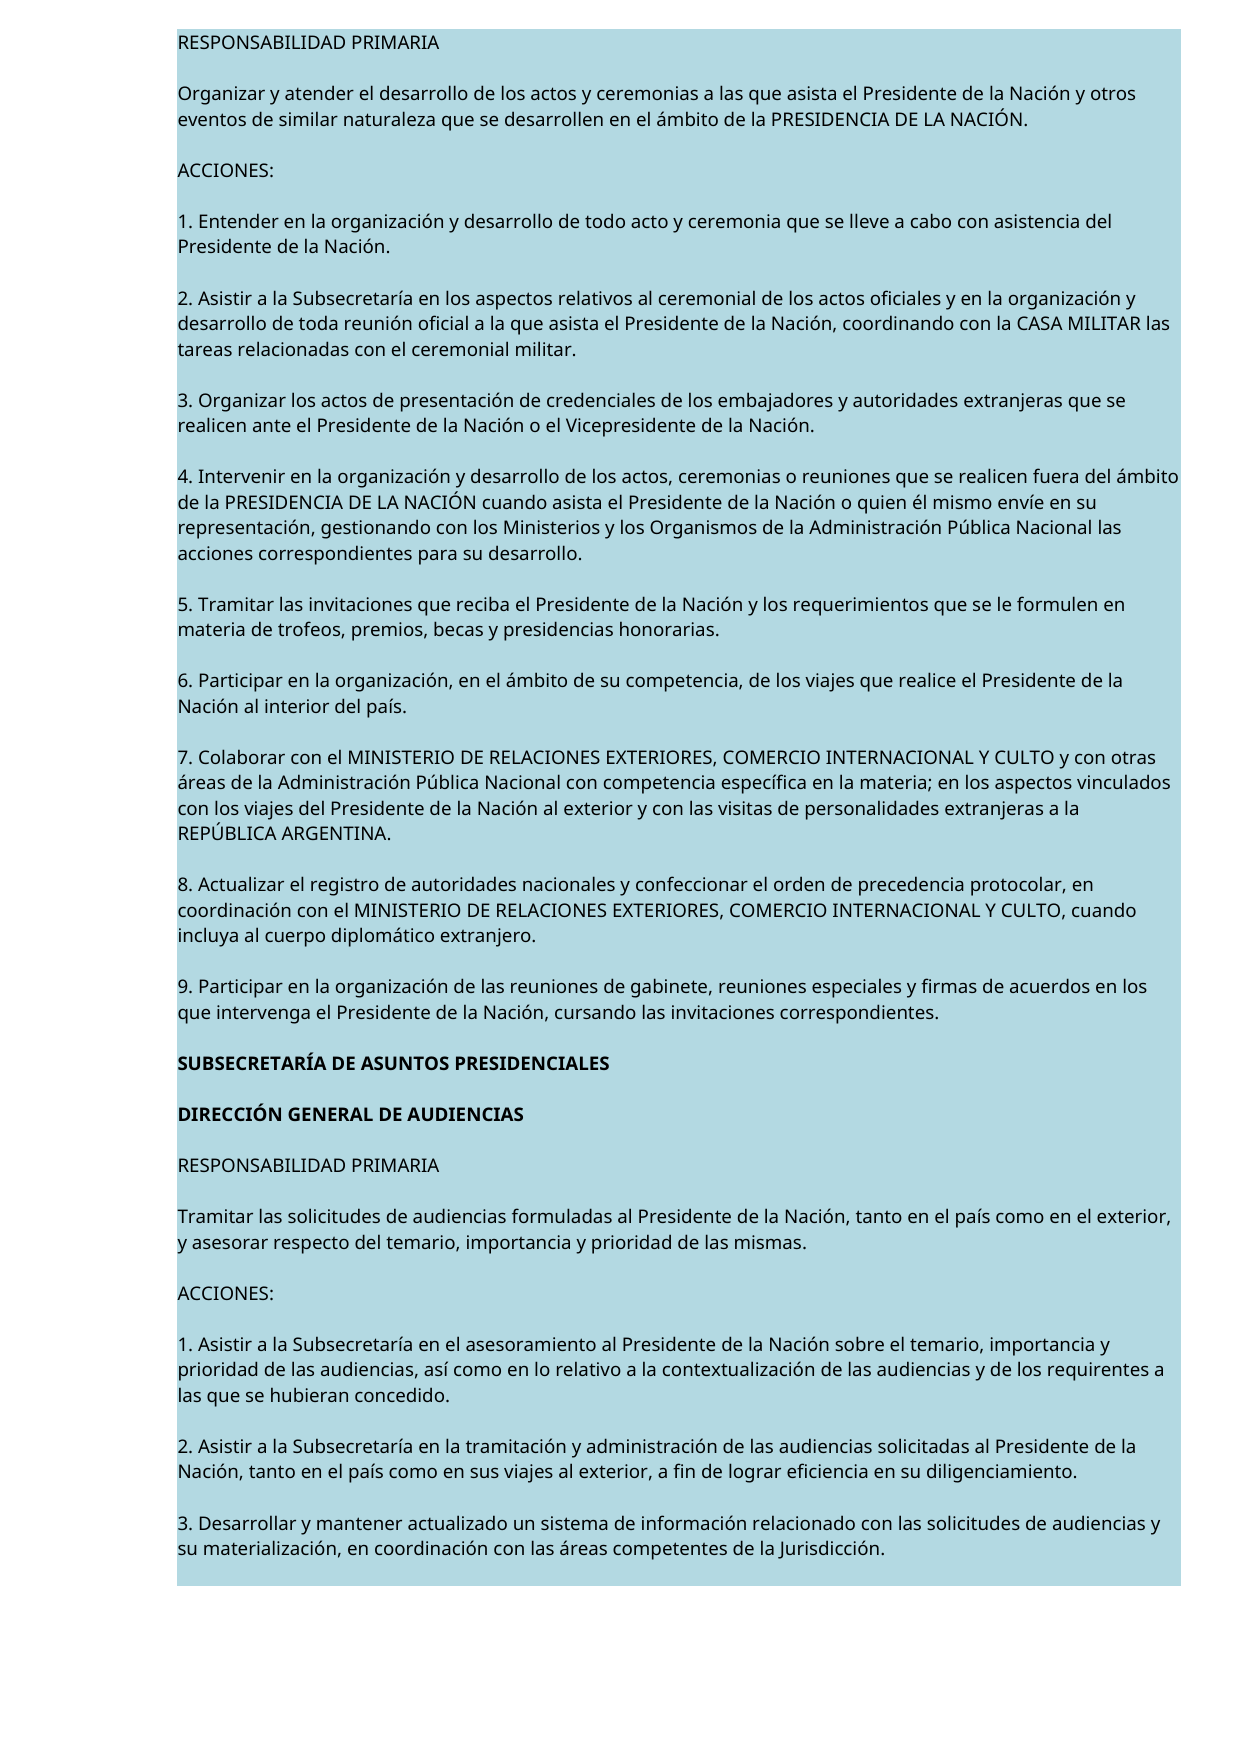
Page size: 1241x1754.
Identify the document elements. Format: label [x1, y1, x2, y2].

text [177, 29, 1181, 1586]
